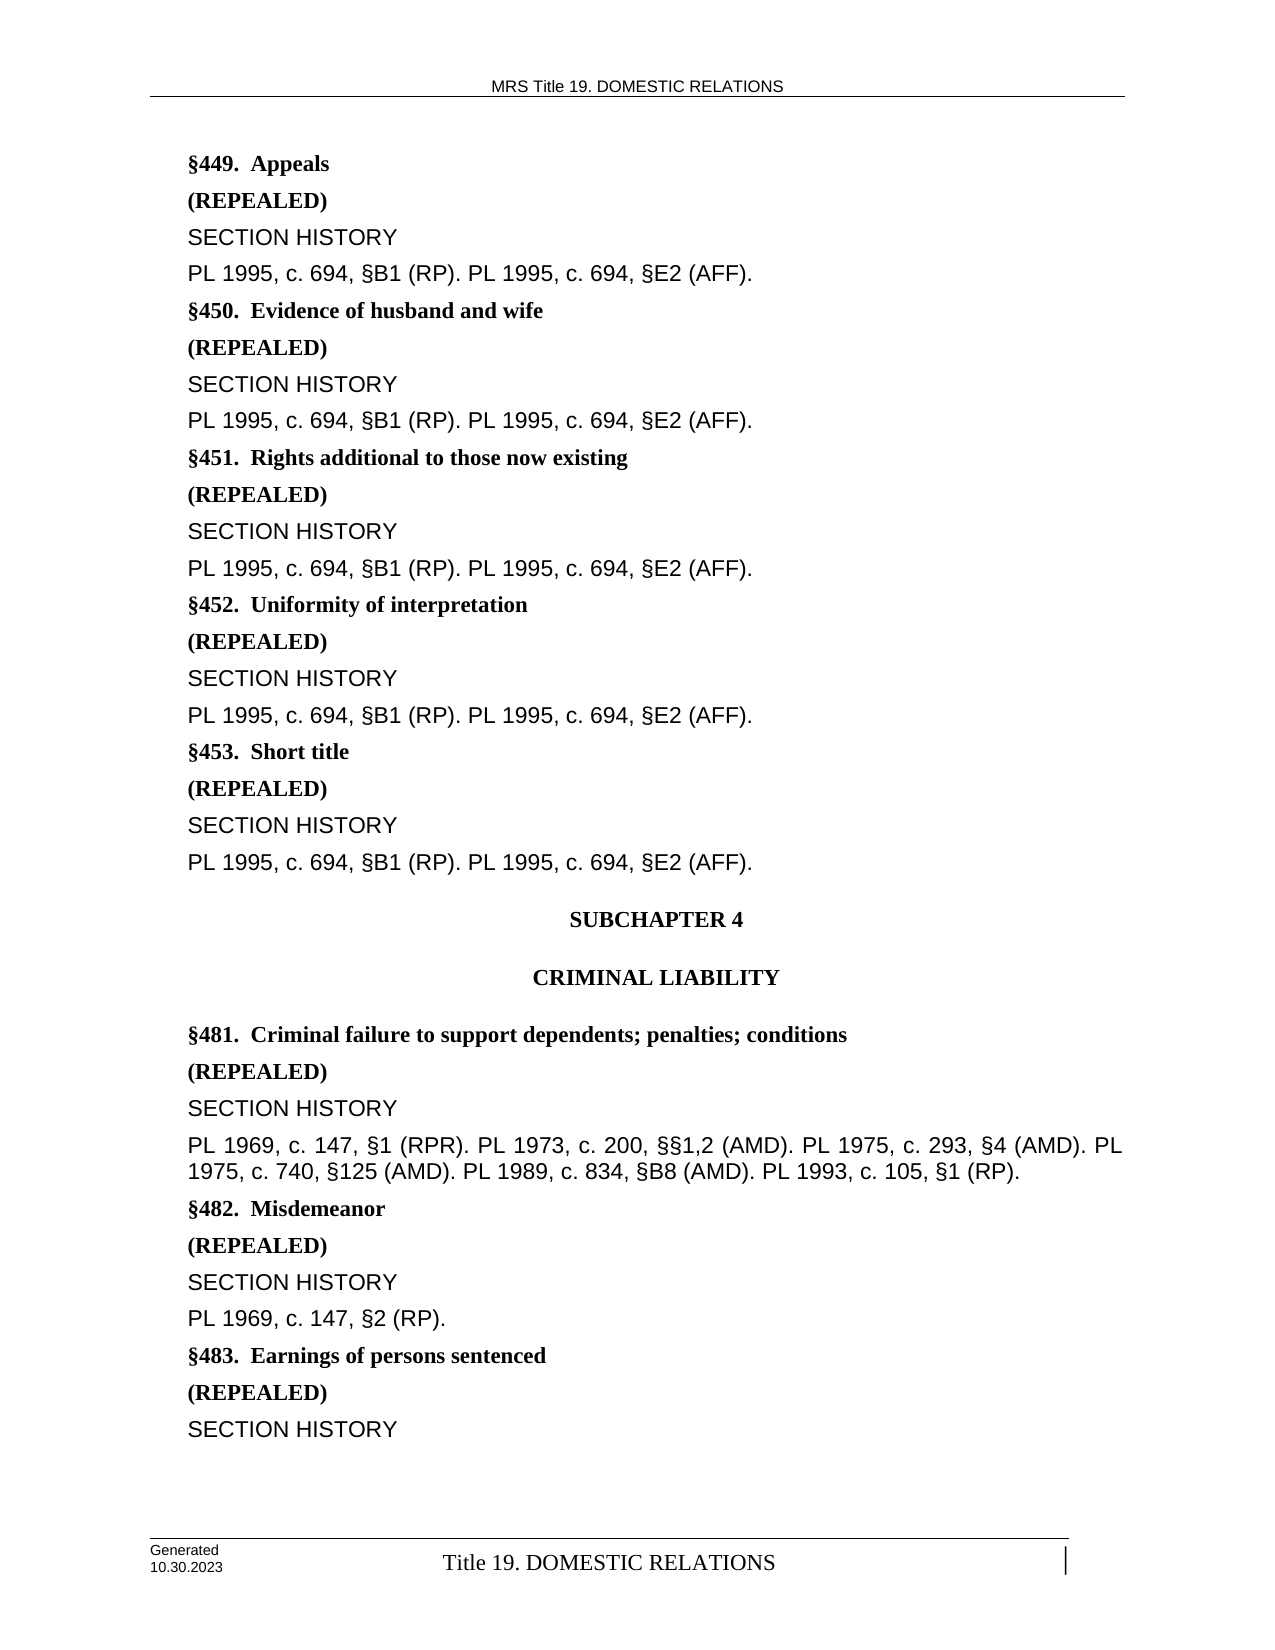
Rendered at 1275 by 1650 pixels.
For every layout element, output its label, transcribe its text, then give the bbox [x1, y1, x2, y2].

text PL 1969, c. 147, §2 (RP). [187, 1305, 1125, 1332]
text SECTION HISTORY [187, 223, 1125, 250]
text (REPEALED) [187, 775, 1125, 801]
text PL 1995, c. 694, §B1 (RP). PL 1995, c. 694, §E2 (AFF). [187, 849, 1125, 875]
text PL 1995, c. 694, §B1 (RP). PL 1995, c. 694, §E2 (AFF). [187, 407, 1125, 434]
text §481. Criminal failure to support dependents; penalties; conditions [187, 1021, 1125, 1048]
text SECTION HISTORY [187, 1095, 1125, 1121]
text (REPEALED) [187, 628, 1125, 654]
text §483. Earnings of persons sentenced [187, 1342, 1125, 1368]
text CRIMINAL LIABILITY [187, 964, 1125, 990]
text (REPEALED) [187, 187, 1125, 213]
text (REPEALED) [187, 1379, 1125, 1405]
text SUBCHAPTER 4 [187, 906, 1125, 933]
text §453. Short title [187, 738, 1125, 765]
text SECTION HISTORY [187, 812, 1125, 838]
text §452. Uniformity of interpretation [187, 591, 1125, 618]
text SECTION HISTORY [187, 518, 1125, 544]
text SECTION HISTORY [187, 1416, 1125, 1442]
text (REPEALED) [187, 1058, 1125, 1084]
text (REPEALED) [187, 1232, 1125, 1258]
text PL 1995, c. 694, §B1 (RP). PL 1995, c. 694, §E2 (AFF). [187, 702, 1125, 728]
text SECTION HISTORY [187, 1268, 1125, 1295]
text §482. Misdemeanor [187, 1195, 1125, 1221]
text §451. Rights additional to those now existing [187, 444, 1125, 471]
text PL 1969, c. 147, §1 (RPR). PL 1973, c. 200, §§1,2 (AMD). PL 1975, c. 293, §4 (AMD). PL 1975, c. 740, §125 (AMD). PL 1989, c. 834, §B8 (AMD). PL 1993, c. 105, §1 (RP). [187, 1132, 1125, 1184]
text SECTION HISTORY [187, 371, 1125, 397]
text §449. Appeals [187, 150, 1125, 176]
text SECTION HISTORY [187, 665, 1125, 691]
text (REPEALED) [187, 334, 1125, 360]
text PL 1995, c. 694, §B1 (RP). PL 1995, c. 694, §E2 (AFF). [187, 554, 1125, 581]
text PL 1995, c. 694, §B1 (RP). PL 1995, c. 694, §E2 (AFF). [187, 260, 1125, 287]
text §450. Evidence of husband and wife [187, 297, 1125, 323]
text (REPEALED) [187, 481, 1125, 507]
